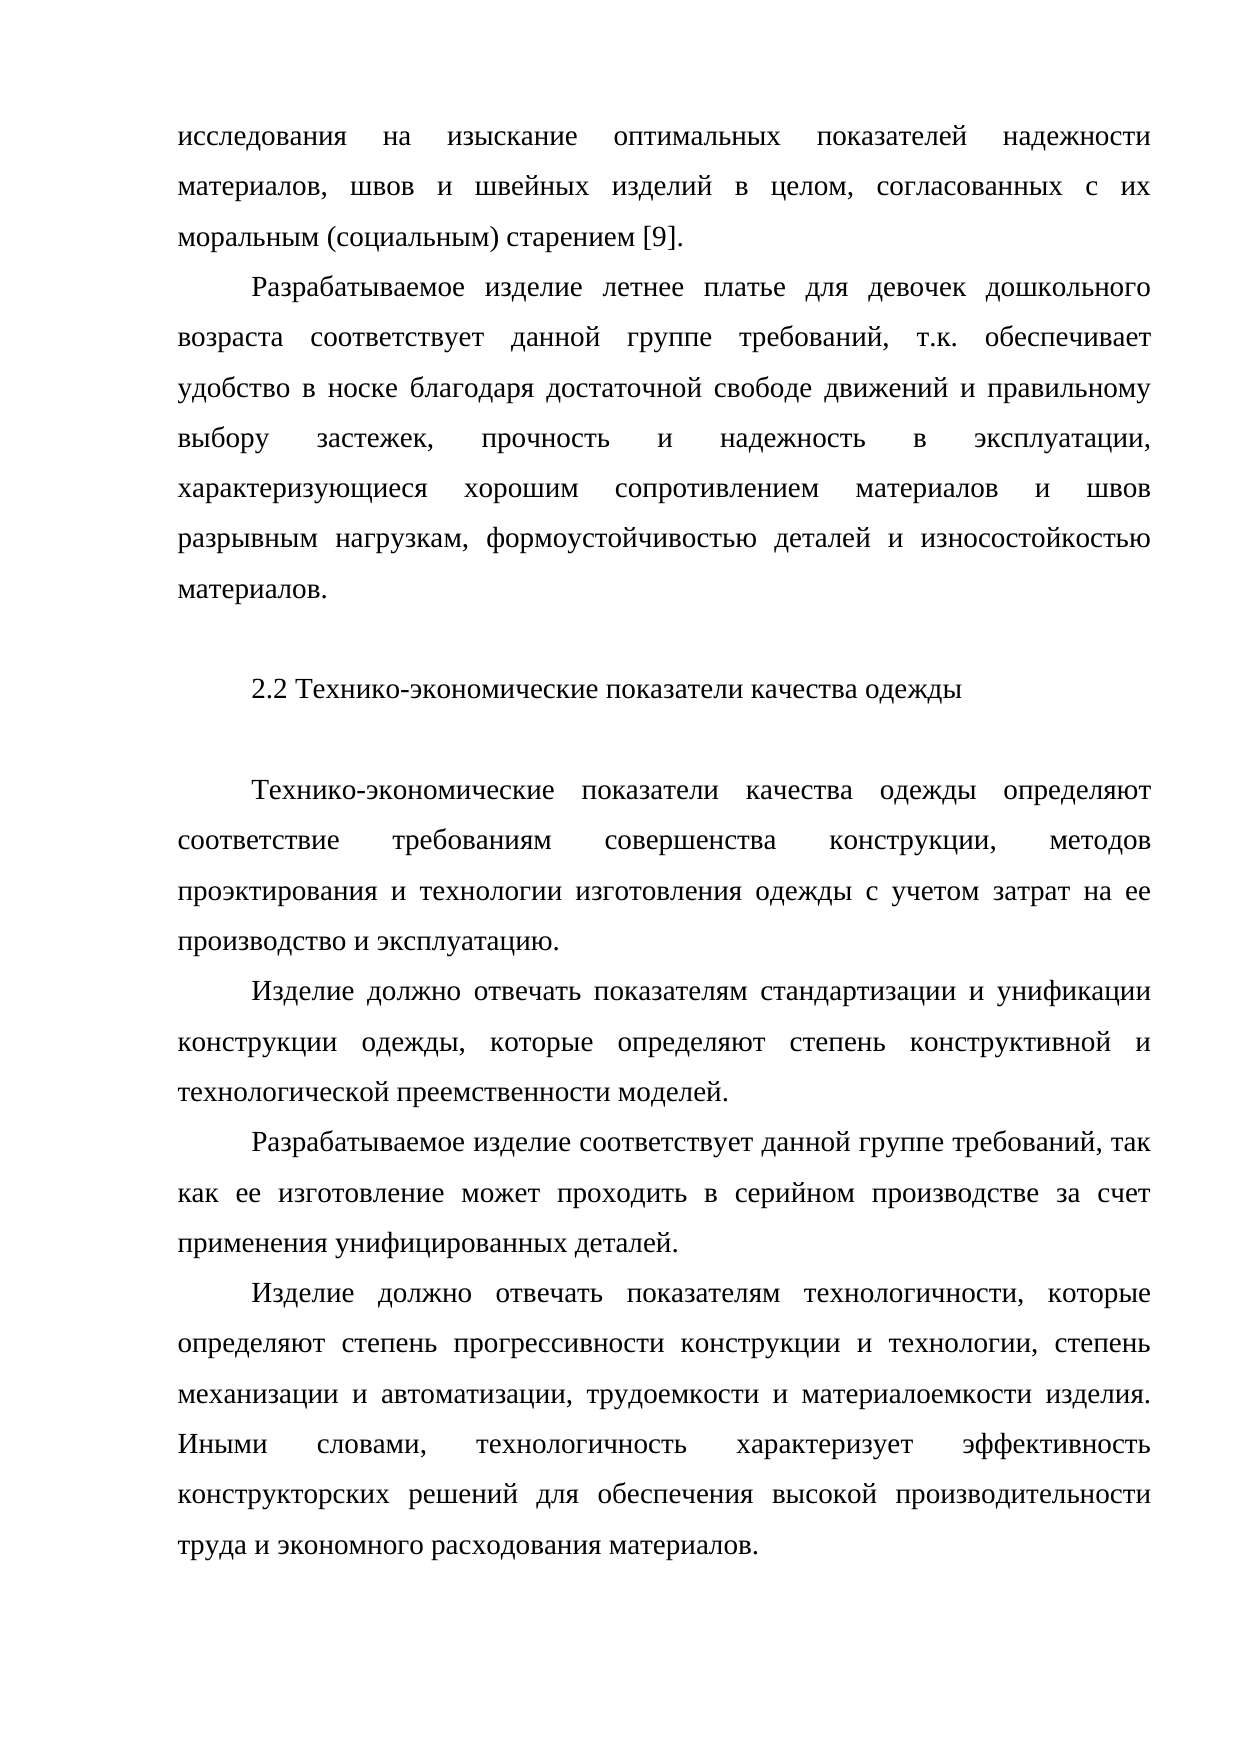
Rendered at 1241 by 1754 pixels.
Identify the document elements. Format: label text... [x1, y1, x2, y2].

text Технико-экономические показатели качества одежды определяют соответствие требованиям совершенства конструкции, методов проэктирования и технологии изготовления одежды с учетом затрат на ее производство и эксплуатацию. [177, 772, 1152, 957]
text 2.2 Технико-экономические показатели качества одежды [177, 672, 1152, 705]
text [177, 118, 1152, 252]
text Изделие должно отвечать показателям стандартизации и унификации конструкции одежды, которые определяют степень конструктивной и технологической преемственности моделей. [177, 973, 1152, 1108]
text Изделие должно отвечать показателям технологичности, которые определяют степень прогрессивности конструкции и технологии, степень механизации и автоматизации, трудоемкости и материалоемкости изделия. Иными словами, технологичность характеризует эффективность конструкторских решений для обеспечения высокой производительности труда и экономного расходования материалов. [177, 1275, 1152, 1560]
text Разрабатываемое изделие соответствует данной группе требований, так как ее изготовление может проходить в серийном производстве за счет применения унифицированных деталей. [177, 1124, 1152, 1258]
text Разрабатываемое изделие летнее платье для девочек дошкольного возраста соответствует данной группе требований, т.к. обеспечивает удобство в носке благодаря достаточной свободе движений и правильному выбору застежек, прочность и надежность в эксплуатации, характеризующиеся хорошим сопротивлением материалов и швов разрывным нагрузкам, формоустойчивостью деталей и износостойкостью материалов. [177, 269, 1152, 604]
